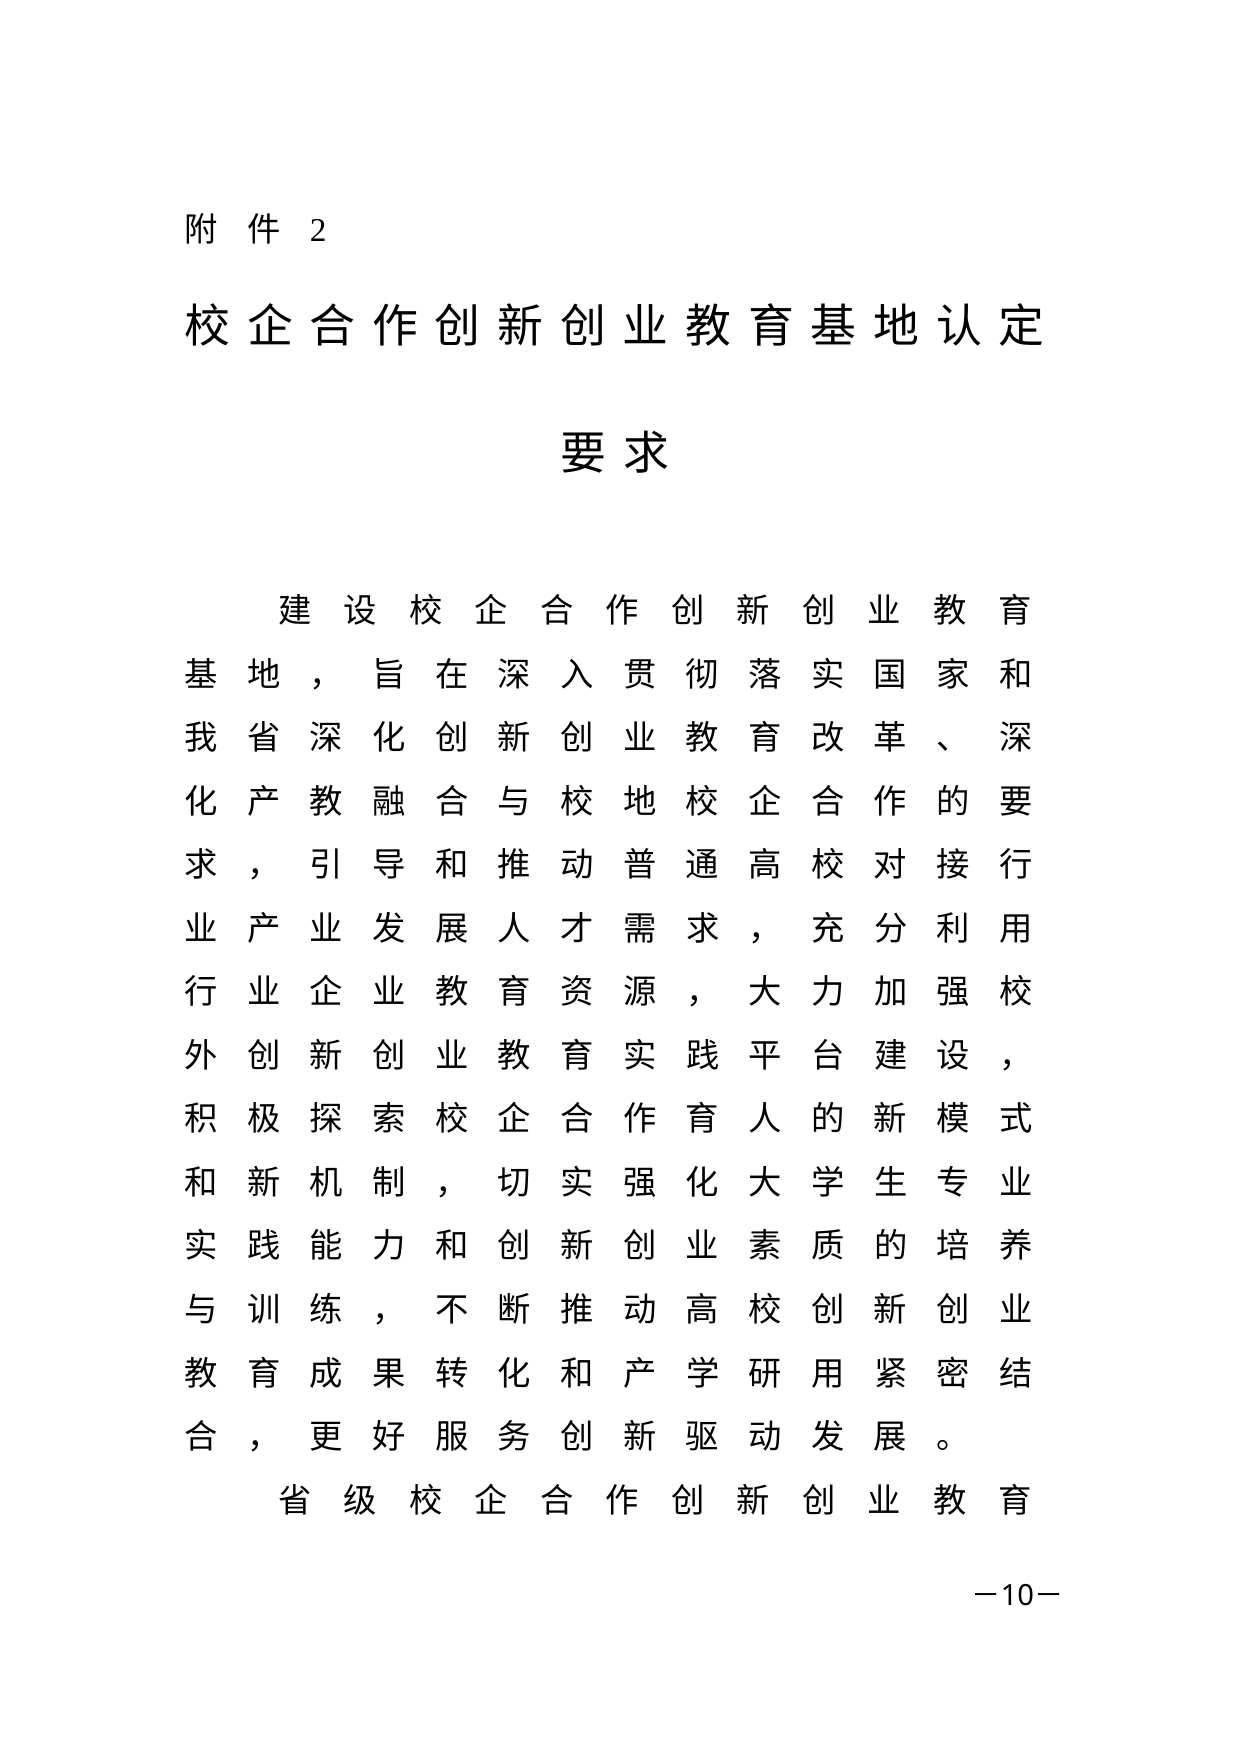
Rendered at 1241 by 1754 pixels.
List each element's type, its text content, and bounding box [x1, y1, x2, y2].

text 附件2 [184, 195, 1062, 258]
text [184, 1466, 1062, 1529]
text 校企合作创新创业教育基地认定要求 [184, 258, 1062, 513]
text 建设校企合作创新创业教育基地，旨在深入贯彻落实国家和我省深化创新创业教育改革、深化产教融合与校地校企合作的要求，引导和推动普通高校对接行业产业发展人才需求，充分利用行业企业教育资源，大力加强校外创新创业教育实践平台建设，积极探索校企合作育人的新模式和新机制，切实强化大学生专业实践能力和创新创业素质的培养与训练，不断推动高校创新创业教育成果转化和产学研用紧密结合，更好服务创新驱动发展。 [184, 576, 1062, 1466]
